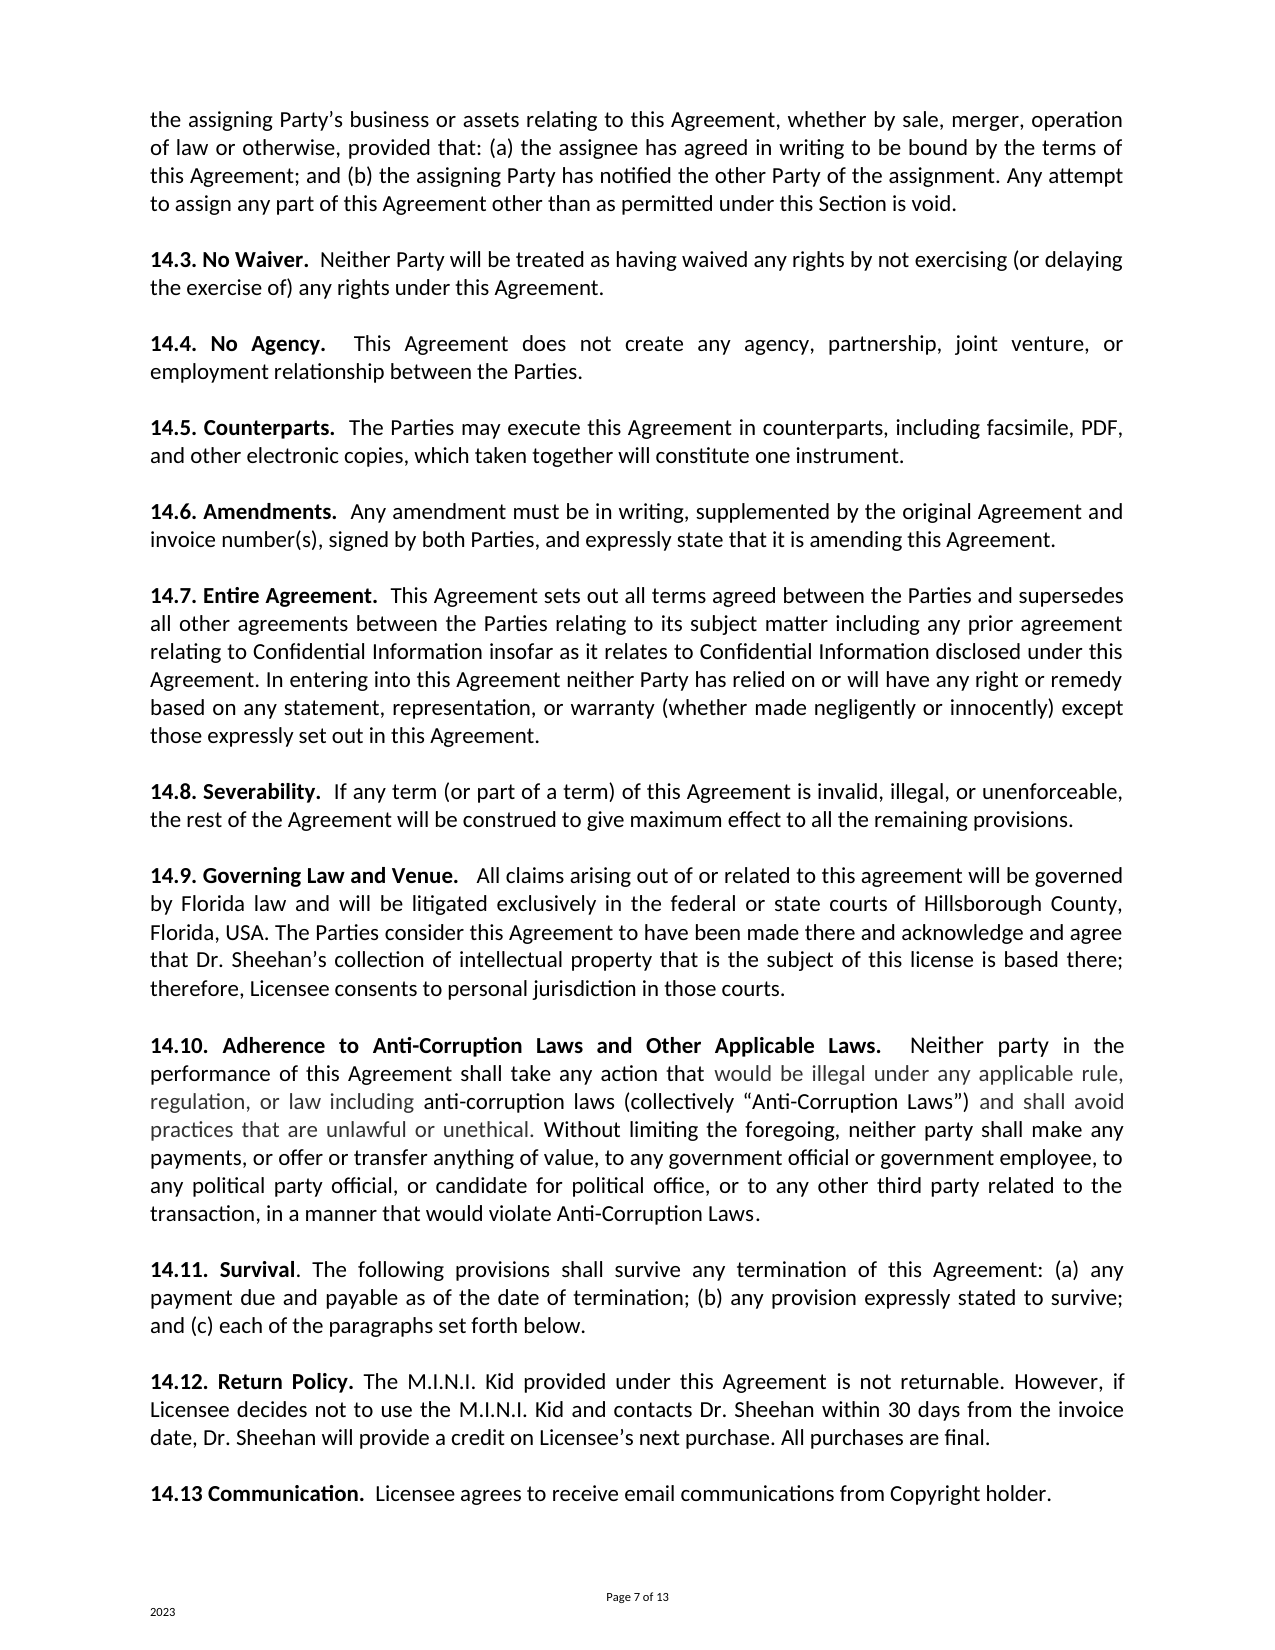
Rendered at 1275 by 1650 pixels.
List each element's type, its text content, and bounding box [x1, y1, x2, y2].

text 14.13 Communication. Licensee agrees to receive email communications from Copyright holder. [150, 1479, 1125, 1507]
text 14.6. Amendments. Any amendment must be in writing, supplemented by the original Agreement and invoice number(s), signed by both Parties, and expressly state that it is amending this Agreement. [150, 497, 1125, 553]
text 14.5. Counterparts. The Parties may execute this Agreement in counterparts, including facsimile, PDF, and other electronic copies, which taken together will constitute one instrument. [150, 413, 1125, 469]
text 14.8. Severability. If any term (or part of a term) of this Agreement is invalid, illegal, or unenforceable, the rest of the Agreement will be construed to give maximum effect to all the remaining provisions. [150, 777, 1125, 833]
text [150, 105, 1125, 217]
text 14.3. No Waiver. Neither Party will be treated as having waived any rights by not exercising (or delaying the exercise of) any rights under this Agreement. [150, 245, 1125, 301]
text 14.4. No Agency. This Agreement does not create any agency, partnership, joint venture, or employment relationship between the Parties. [150, 329, 1125, 385]
text 14.12. Return Policy. The M.I.N.I. Kid provided under this Agreement is not returnable. However, if Licensee decides not to use the M.I.N.I. Kid and contacts Dr. Sheehan within 30 days from the invoice date, Dr. Sheehan will provide a credit on Licensee’s next purchase. All purchases are final. [150, 1367, 1125, 1451]
text 14.10. Adherence to Anti-Corruption Laws and Other Applicable Laws. Neither party in the performance of this Agreement shall take any action that would be illegal under any applicable rule, regulation, or law including anti-corruption laws (collectively “Anti-Corruption Laws”) and shall avoid practices that are unlawful or unethical. Without limiting the foregoing, neither party shall make any payments, or offer or transfer anything of value, to any government official or government employee, to any political party official, or candidate for political office, or to any other third party related to the transaction, in a manner that would violate Anti-Corruption Laws. [150, 1030, 1125, 1227]
text 14.9. Governing Law and Venue. All claims arising out of or related to this agreement will be governed by Florida law and will be litigated exclusively in the federal or state courts of Hillsborough County, Florida, USA. The Parties consider this Agreement to have been made there and acknowledge and agree that Dr. Sheehan’s collection of intellectual property that is the subject of this license is based there; therefore, Licensee consents to personal jurisdiction in those courts. [150, 862, 1125, 1002]
text 14.7. Entire Agreement. This Agreement sets out all terms agreed between the Parties and supersedes all other agreements between the Parties relating to its subject matter including any prior agreement relating to Confidential Information insofar as it relates to Confidential Information disclosed under this Agreement. In entering into this Agreement neither Party has relied on or will have any right or remedy based on any statement, representation, or warranty (whether made negligently or innocently) except those expressly set out in this Agreement. [150, 581, 1125, 749]
text 14.11. Survival. The following provisions shall survive any termination of this Agreement: (a) any payment due and payable as of the date of termination; (b) any provision expressly stated to survive; and (c) each of the paragraphs set forth below. [150, 1255, 1125, 1339]
